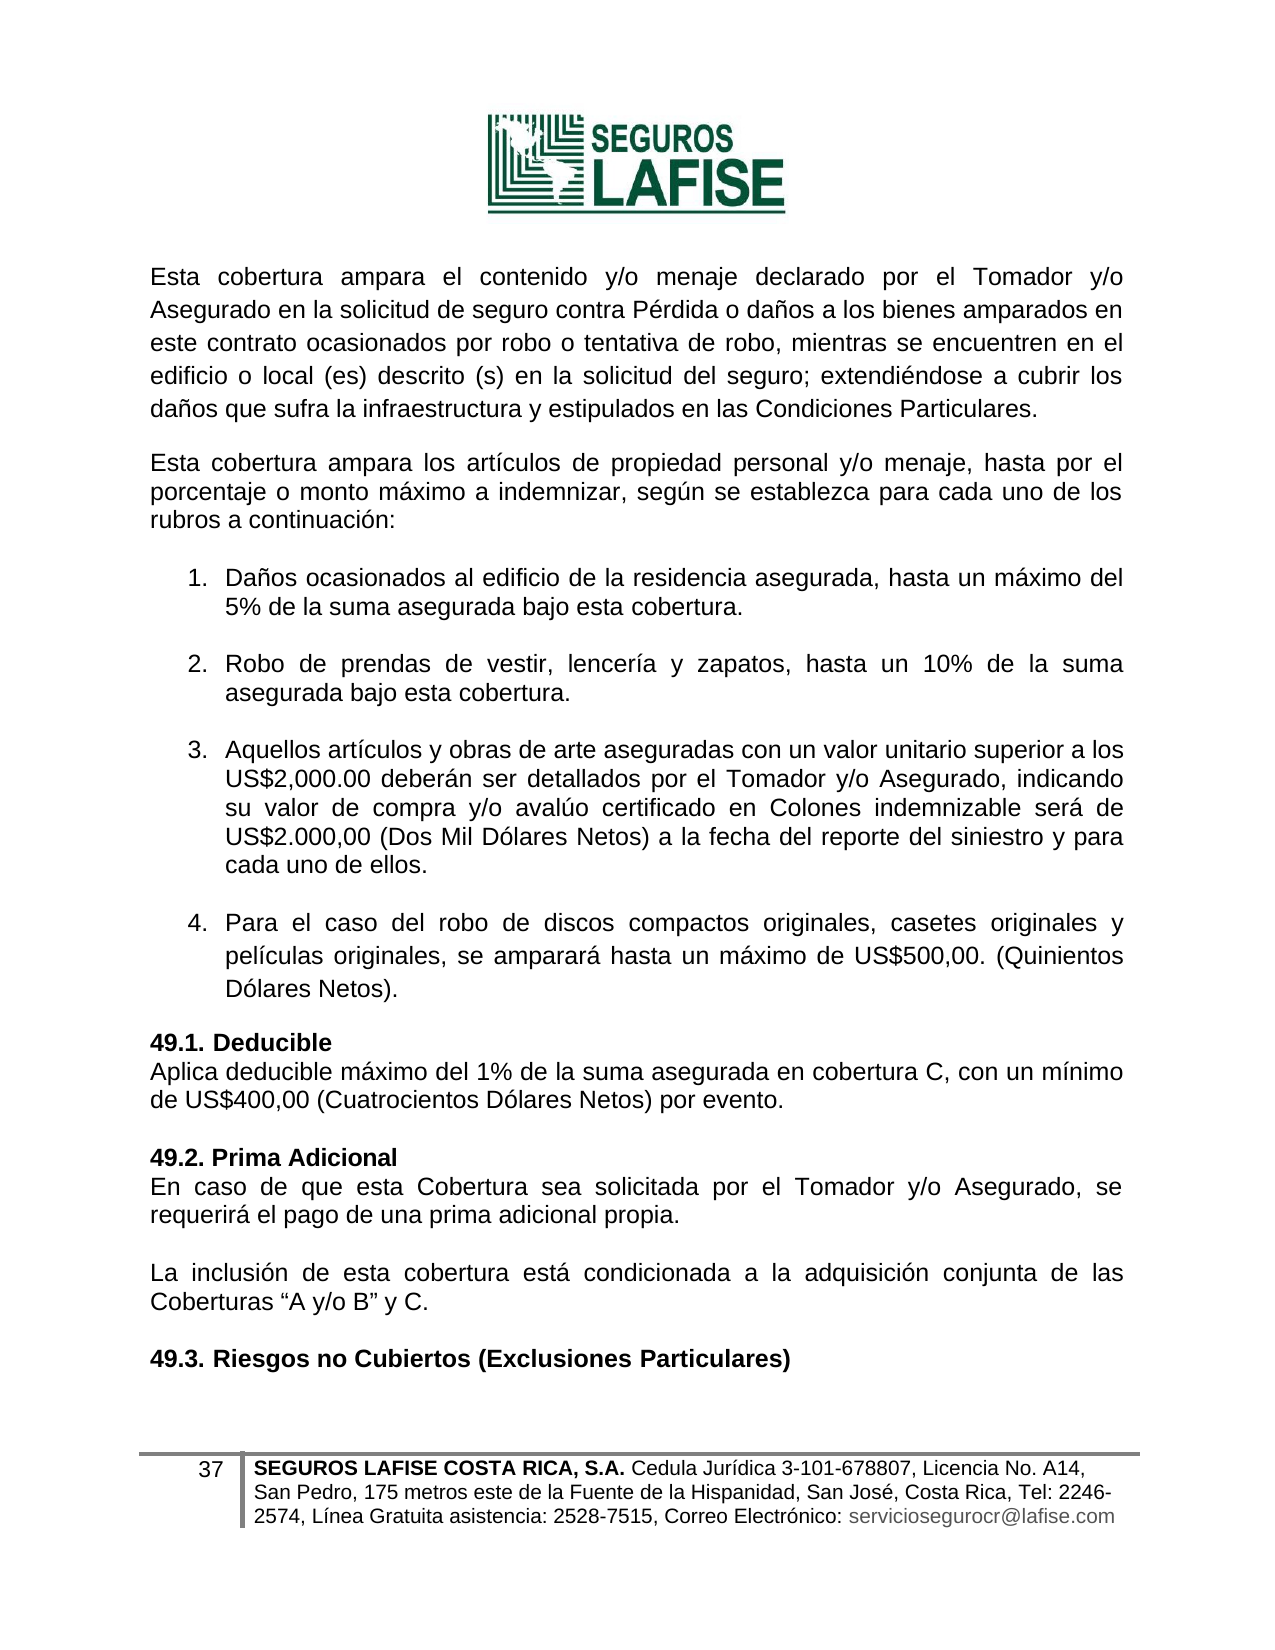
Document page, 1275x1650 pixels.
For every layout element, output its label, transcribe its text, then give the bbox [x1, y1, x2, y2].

subtitle Prima Adicional [150, 1143, 1137, 1172]
text Aplica deducible máximo del 1% de la suma asegurada en cobertura C, con un mínimo de US$400,00 (Cuatrocientos Dólares Netos) por evento. [150, 1057, 1125, 1114]
list Robo de prendas de vestir, lencería y zapatos, hasta un 10% de la suma asegurada bajo esta cobertura. [187, 649, 1125, 707]
picture [486, 103, 789, 224]
subtitle Riesgos no Cubiertos (Exclusiones Particulares) [150, 1344, 1137, 1373]
text La inclusión de esta cobertura está condicionada a la adquisición conjunta de las Coberturas “A y/o B” y C. [150, 1258, 1126, 1315]
list Daños ocasionados al edificio de la residencia asegurada, hasta un máximo del 5% de la suma asegurada bajo esta cobertura. [187, 563, 1125, 620]
text Esta cobertura ampara los artículos de propiedad personal y/o menaje, hasta por el porcentaje o monto máximo a indemnizar, según se establezca para cada uno de los rubros a continuación: [150, 448, 1124, 534]
list Para el caso del robo de discos compactos originales, casetes originales y películas originales, se amparará hasta un máximo de US$500,00. (Quinientos Dólares Netos). [187, 908, 1126, 1003]
text Esta cobertura ampara el contenido y/o menaje declarado por el Tomador y/o Asegurado en la solicitud de seguro contra Pérdida o daños a los bienes amparados en este contrato ocasionados por robo o tentativa de robo, mientras se encuentren en el edificio o local (es) descrito (s) en la solicitud del seguro; extendiéndose a cubrir los daños que sufra la infraestructura y estipulados en las Condiciones Particulares. [150, 262, 1125, 423]
list Aquellos artículos y obras de arte aseguradas con un valor unitario superior a los US$2,000.00 deberán ser detallados por el Tomador y/o Asegurado, indicando su valor de compra y/o avalúo certificado en Colones indemnizable será de US$2.000,00 (Dos Mil Dólares Netos) a la fecha del reporte del siniestro y para cada uno de ellos. [187, 735, 1126, 879]
text En caso de que esta Cobertura sea solicitada por el Tomador y/o Asegurado, se requerirá el pago de una prima adicional propia. [150, 1172, 1124, 1229]
subtitle Deducible [150, 1028, 1137, 1057]
